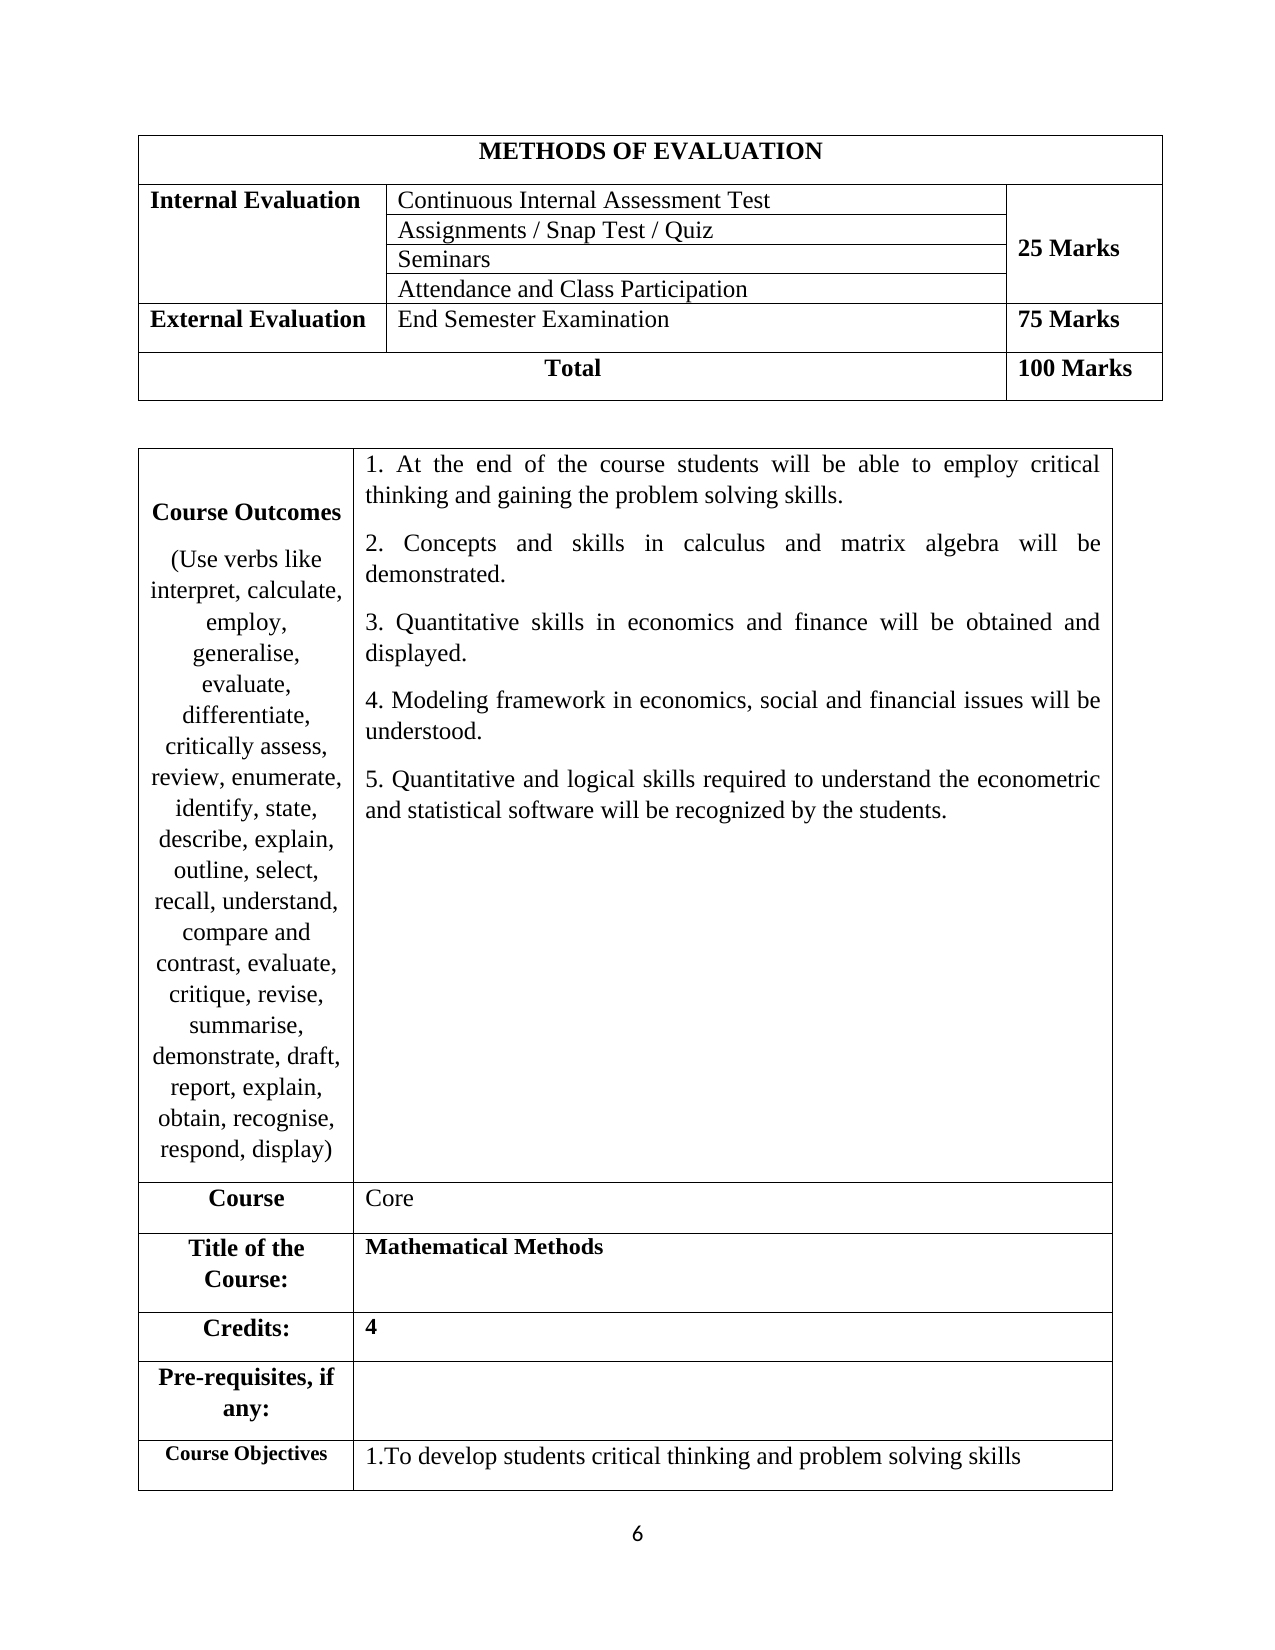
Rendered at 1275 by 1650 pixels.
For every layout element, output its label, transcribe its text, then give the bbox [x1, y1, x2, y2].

table_cell Credits: [139, 1313, 353, 1361]
table_cell Continuous Internal Assessment Test [387, 185, 1006, 214]
table_cell Assignments / Snap Test / Quiz [387, 215, 1006, 243]
table_cell Core [354, 1183, 1112, 1232]
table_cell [139, 1441, 353, 1490]
table_cell 25 Marks [1007, 185, 1162, 303]
table_cell 75 Marks [1007, 304, 1162, 352]
table_cell Pre-requisites, if any: [139, 1362, 353, 1440]
table_cell Title of the Course: [139, 1234, 353, 1312]
table_header Course Outcomes (Use verbs like interpret, calculate, employ, generalise, evaluate, differentiate, critically assess, review, enumerate, identify, state, describe, explain, outline, select, recall, understand, compare and contrast, evaluate, critique, revise, summarise, demonstrate, draft, report, explain, obtain, recognise, respond, display) [139, 449, 353, 1182]
table_header 1. At the end of the course students will be able to employ critical thinking and gaining the problem solving skills. 2. Concepts and skills in calculus and matrix algebra will be demonstrated. 3. Quantitative skills in economics and finance will be obtained and displayed. 4. Modeling framework in economics, social and financial issues will be understood. 5. Quantitative and logical skills required to understand the econometric and statistical software will be recognized by the students. [354, 449, 1112, 1182]
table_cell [354, 1441, 1112, 1490]
table_cell Course [139, 1183, 353, 1232]
table_header METHODS OF EVALUATION [139, 136, 1162, 184]
table_cell Seminars [387, 245, 1006, 273]
table_cell [354, 1362, 1112, 1440]
table_cell Attendance and Class Participation [387, 274, 1006, 303]
table_cell Mathematical Methods [354, 1234, 1112, 1312]
table_cell End Semester Examination [387, 304, 1006, 352]
table_cell Internal Evaluation [139, 185, 386, 303]
table_cell Total [139, 353, 1006, 400]
table_cell External Evaluation [139, 304, 386, 352]
table_cell 4 [354, 1313, 1112, 1361]
table_cell 100 Marks [1007, 353, 1162, 400]
